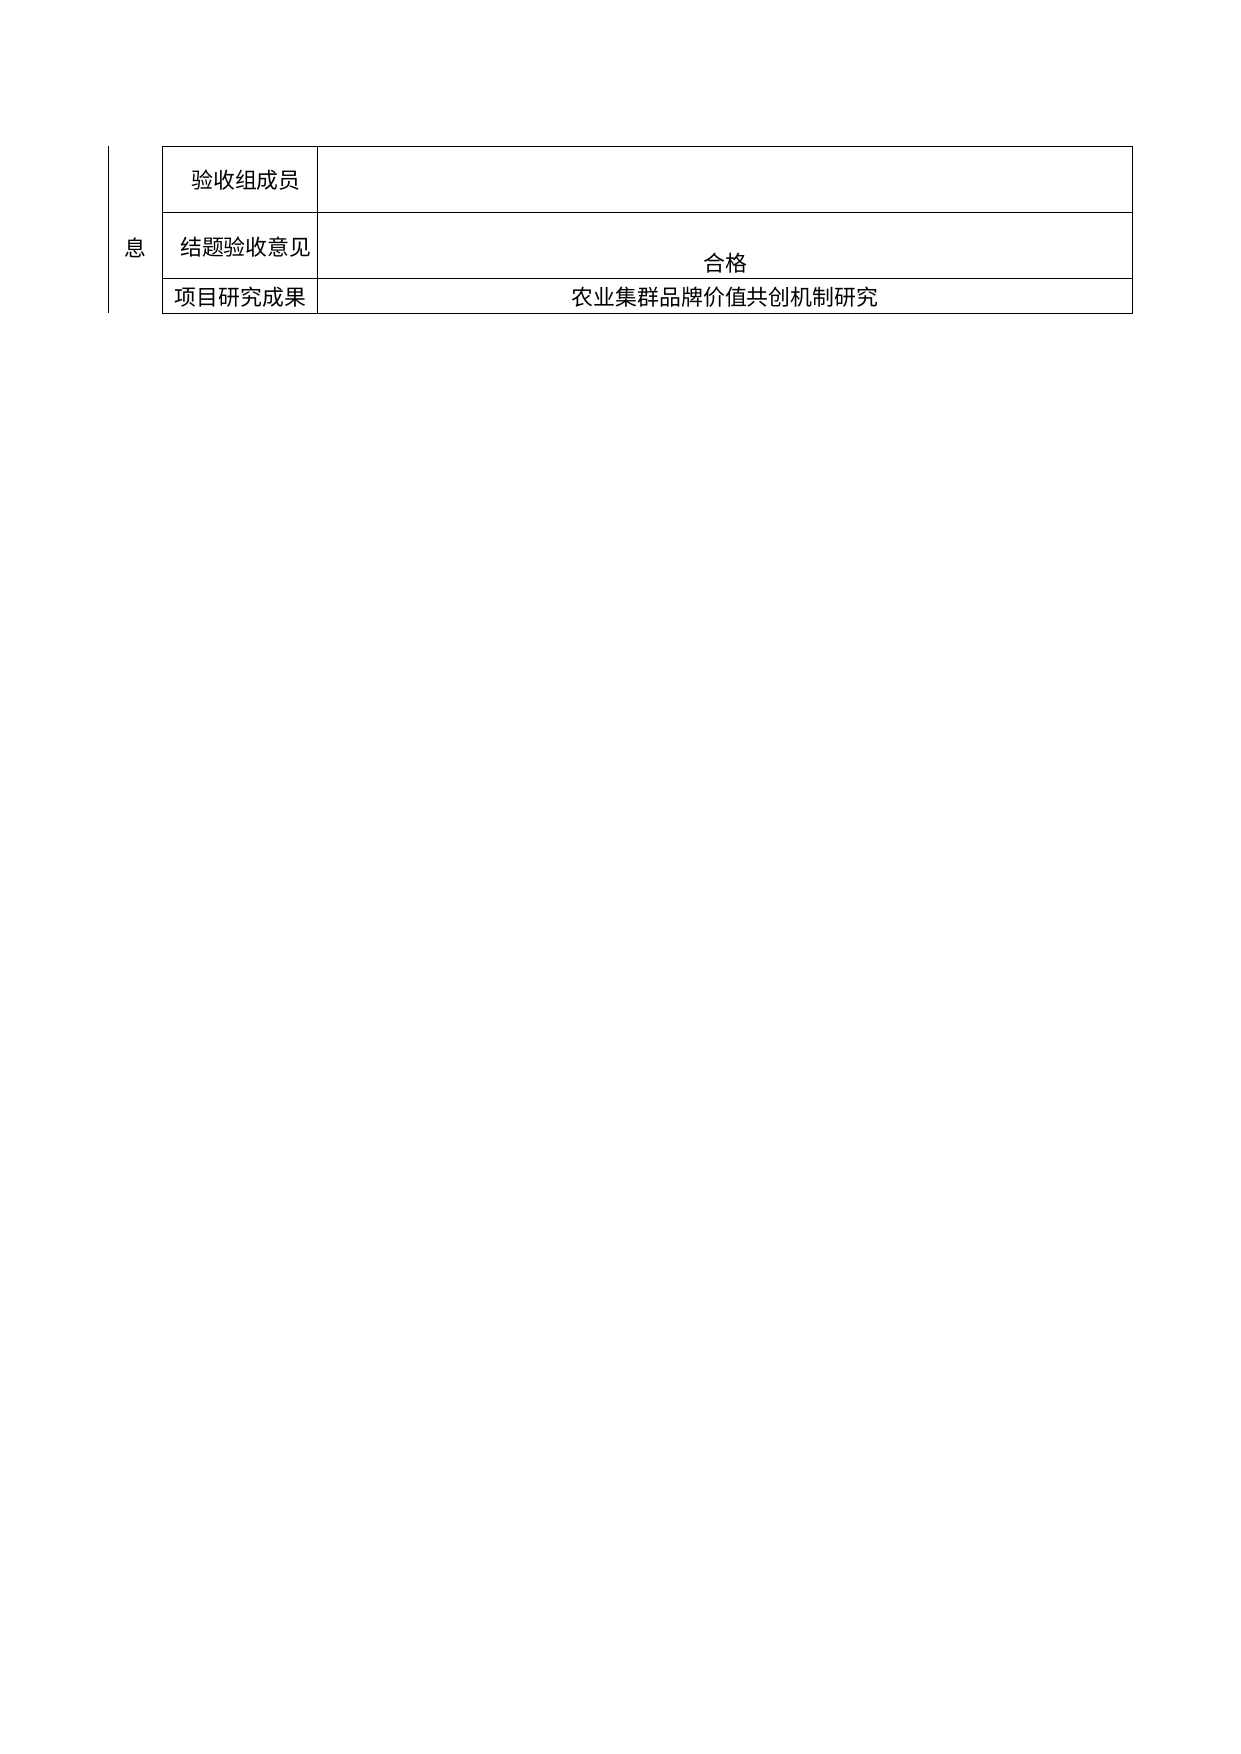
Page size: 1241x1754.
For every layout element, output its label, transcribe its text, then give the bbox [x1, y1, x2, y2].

table_cell 验收组成员 [163, 147, 317, 212]
table_cell 项目研究成果 [163, 279, 317, 313]
table_cell 结题验收意见 [163, 213, 317, 278]
table_cell 合格 [318, 213, 1132, 278]
table_cell 农业集群品牌价值共创机制研究 [318, 279, 1132, 313]
table_cell [318, 147, 1132, 212]
